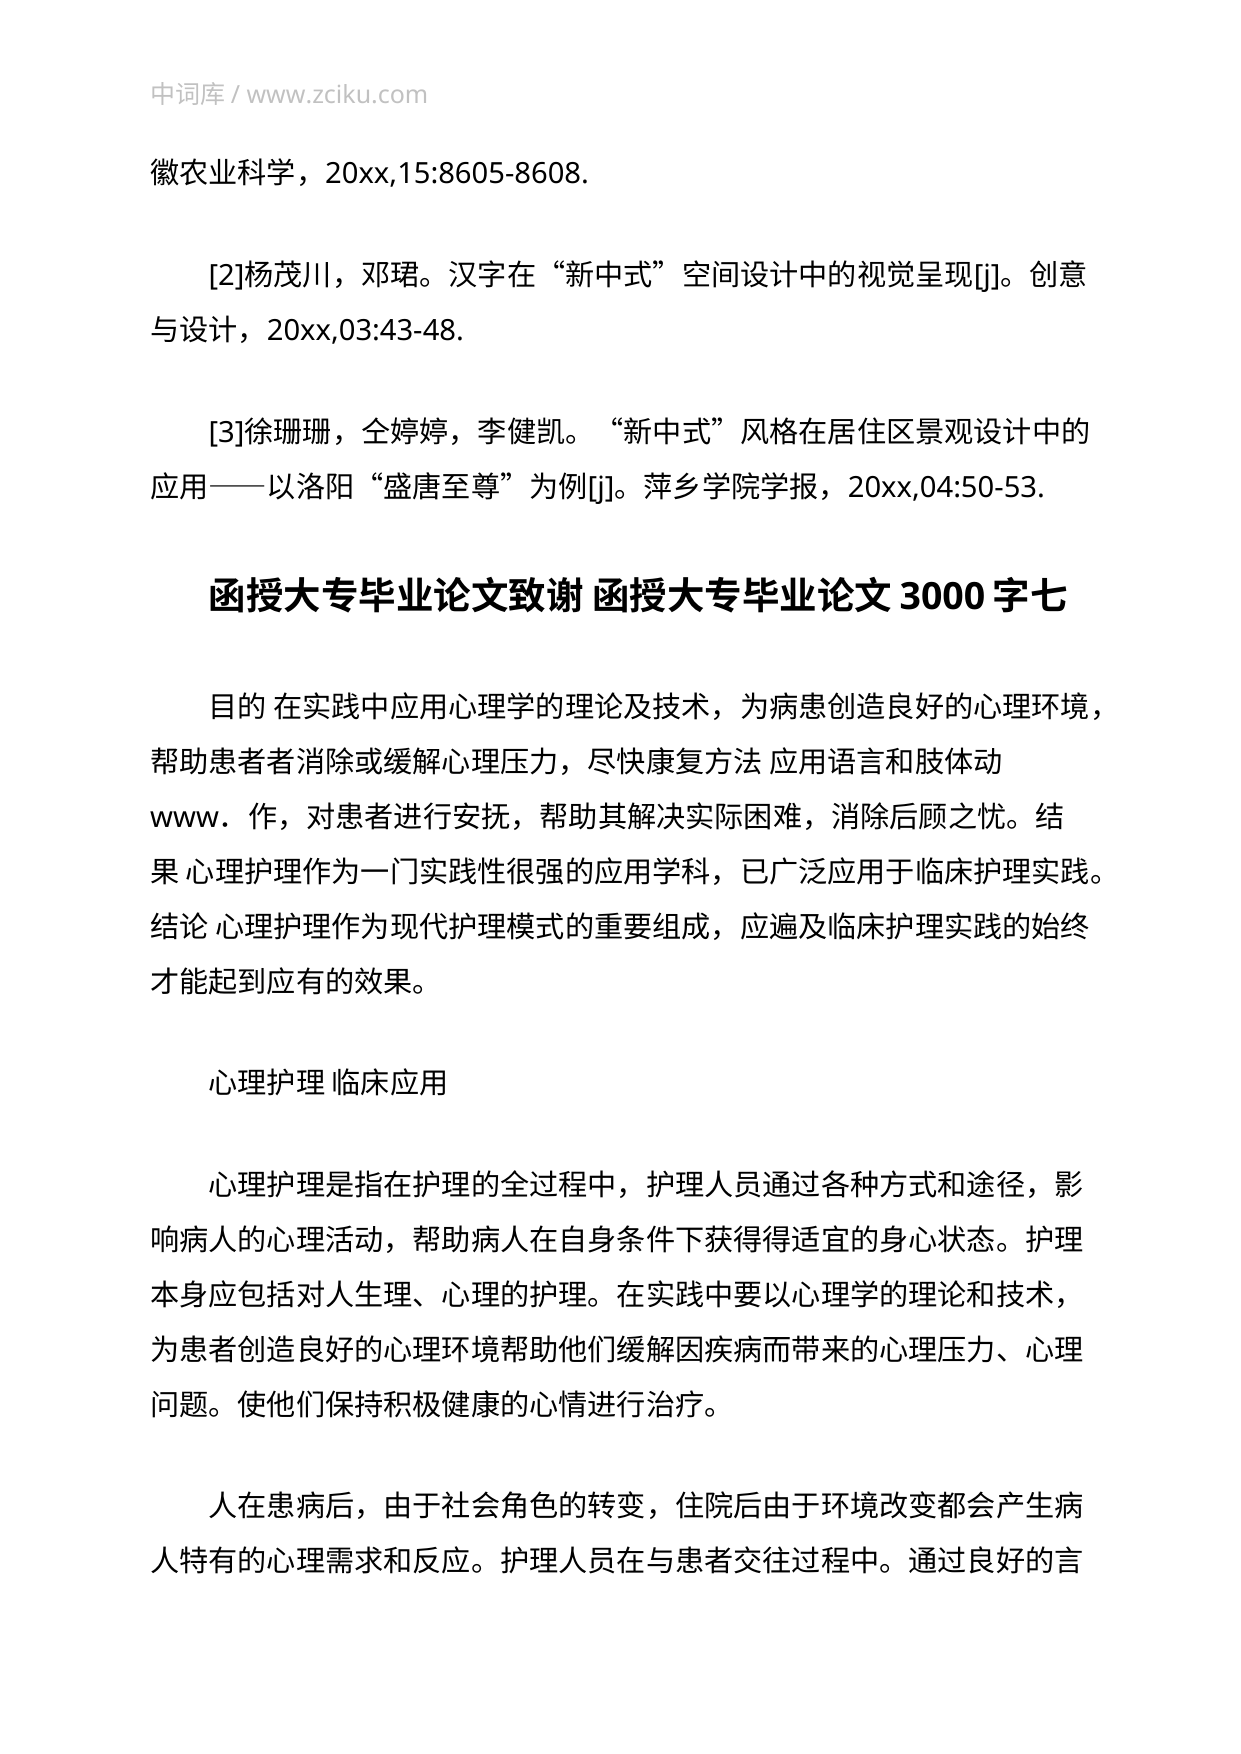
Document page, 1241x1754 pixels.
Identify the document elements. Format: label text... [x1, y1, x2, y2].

text 函授大专毕业论文致谢 函授大专毕业论文3000字七 [150, 566, 1090, 620]
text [150, 1483, 1090, 1580]
text 心理护理是指在护理的全过程中，护理人员通过各种方式和途径，影响病人的心理活动，帮助病人在自身条件下获得得适宜的身心状态。护理本身应包括对人生理、心理的护理。在实践中要以心理学的理论和技术，为患者创造良好的心理环境帮助他们缓解因疾病而带来的心理压力、心理问题。使他们保持积极健康的心情进行治疗。 [150, 1162, 1090, 1423]
text 心理护理 临床应用 [150, 1060, 1090, 1102]
text [2]杨茂川，邓珺。汉字在“新中式”空间设计中的视觉呈现[j]。创意与设计，20xx,03:43-48. [150, 252, 1090, 349]
text 目的 在实践中应用心理学的理论及技术，为病患创造良好的心理环境，帮助患者者消除或缓解心理压力，尽快康复方法 应用语言和肢体动www．作，对患者进行安抚，帮助其解决实际困难，消除后顾之忧。结果 心理护理作为一门实践性很强的应用学科，已广泛应用于临床护理实践。结论 心理护理作为现代护理模式的重要组成，应遍及临床护理实践的始终才能起到应有的效果。 [150, 683, 1090, 1000]
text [150, 150, 1090, 192]
text [3]徐珊珊，仝婷婷，李健凯。“新中式”风格在居住区景观设计中的应用——以洛阳“盛唐至尊”为例[j]。萍乡学院学报，20xx,04:50-53. [150, 409, 1090, 506]
